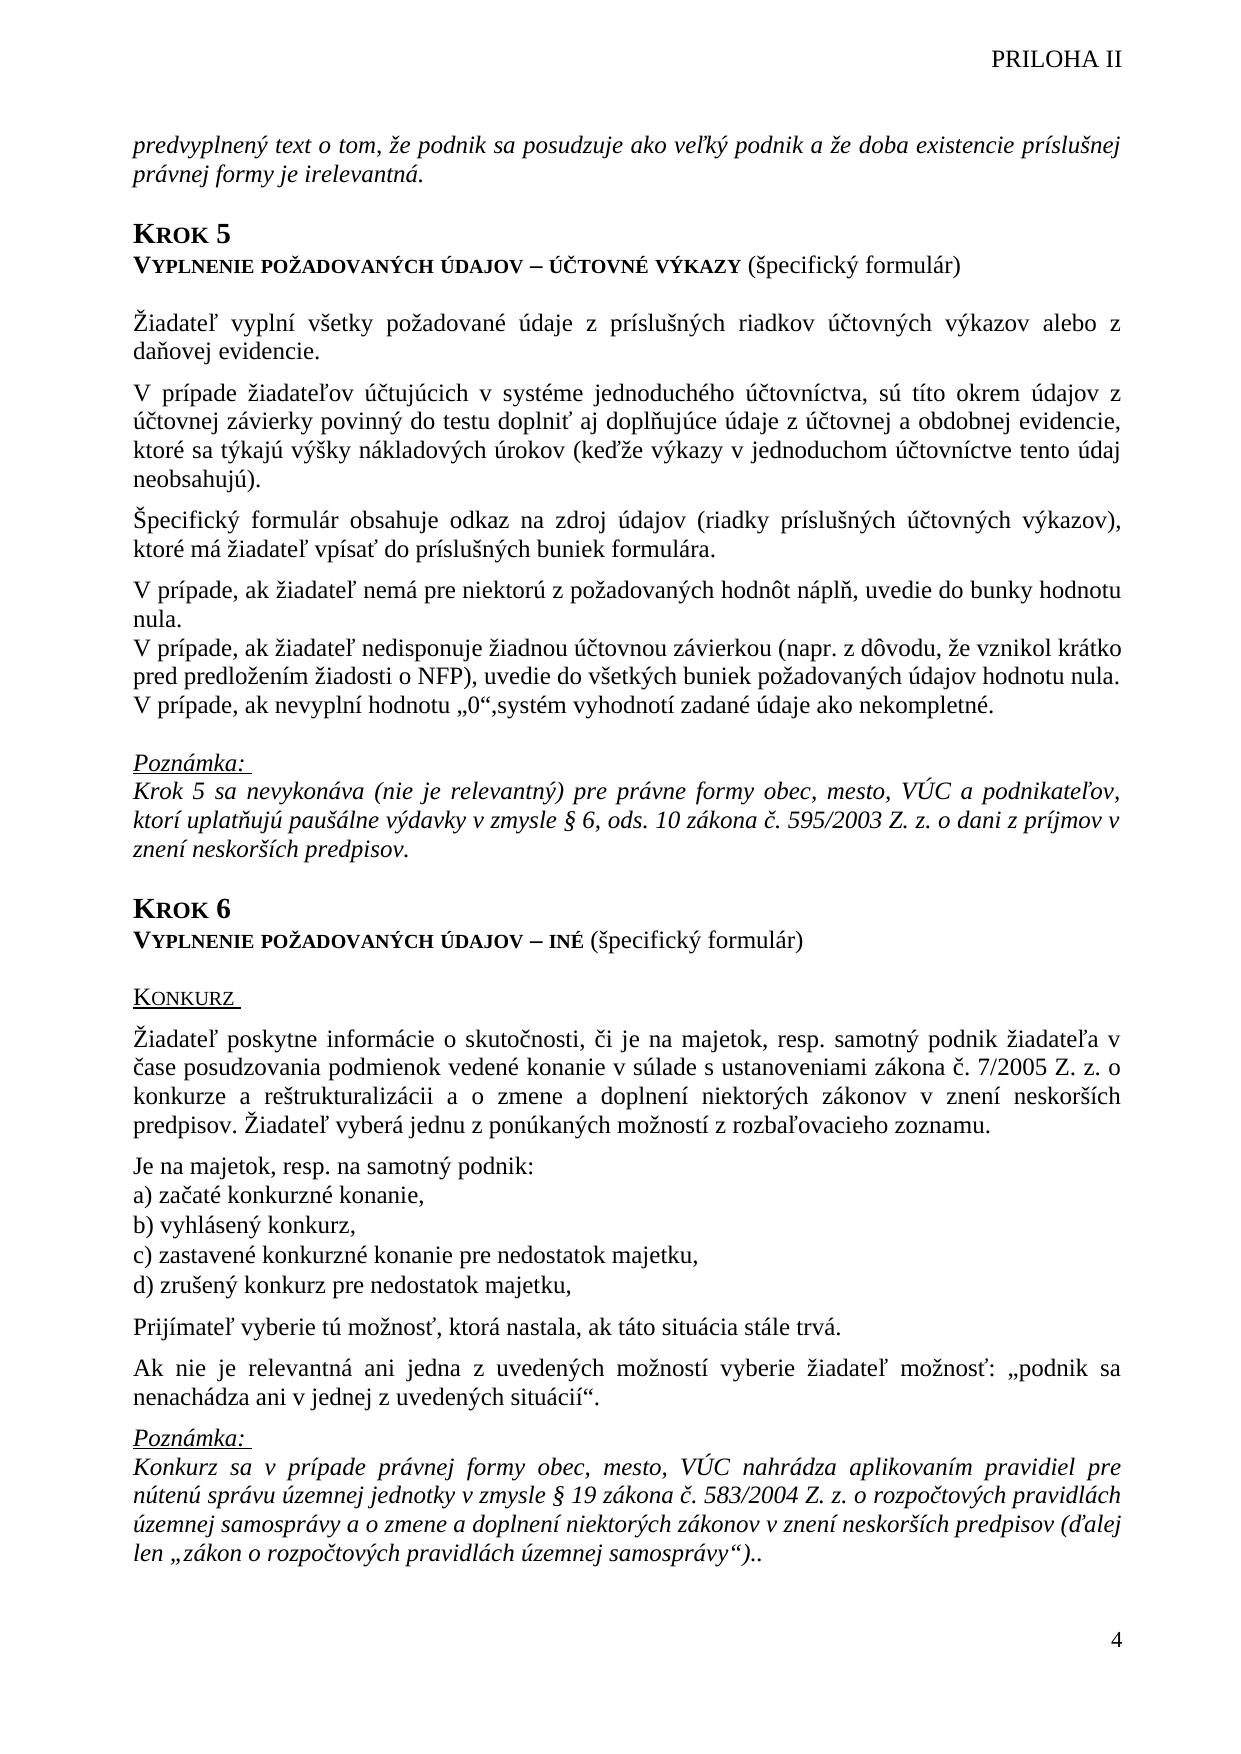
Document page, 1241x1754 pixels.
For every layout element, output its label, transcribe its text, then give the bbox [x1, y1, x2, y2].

text Žiadateľ poskytne informácie o skutočnosti, či je na majetok, resp. samotný podnik žiadateľa v čase posudzovania podmienok vedené konanie v súlade s ustanoveniami zákona č. 7/2005 Z. z. o konkurze a reštrukturalizácii a o zmene a doplnení niektorých zákonov v znení neskorších predpisov. Žiadateľ vyberá jednu z ponúkaných možností z rozbaľovacieho zoznamu. [133, 1024, 1122, 1139]
text Vyplnenie požadovaných údajov – iné (špecifický formulár) [133, 925, 1122, 954]
text c) zastavené konkurzné konanie pre nedostatok majetku, [133, 1240, 1122, 1269]
text b) vyhlásený konkurz, [133, 1210, 1122, 1239]
text Konkurz [133, 982, 1122, 1011]
text a) začaté konkurzné konanie, [133, 1180, 1122, 1209]
text Špecifický formulár obsahuje odkaz na zdroj údajov (riadky príslušných účtovných výkazov), ktoré má žiadateľ vpísať do príslušných buniek formulára. [133, 505, 1122, 563]
text V prípade, ak žiadateľ nedisponuje žiadnou účtovnou závierkou (napr. z dôvodu, že vznikol krátko pred predložením žiadosti o NFP), uvedie do všetkých buniek požadovaných údajov hodnotu nula. [133, 633, 1122, 690]
text Ak nie je relevantná ani jedna z uvedených možností vyberie žiadateľ možnosť: „podnik sa nenachádza ani v jednej z uvedených situácií“. [133, 1353, 1122, 1411]
text Prijímateľ vyberie tú možnosť, ktorá nastala, ak táto situácia stále trvá. [133, 1312, 1122, 1341]
text Žiadateľ vyplní všetky požadované údaje z príslušných riadkov účtovných výkazov alebo z daňovej evidencie. [133, 308, 1122, 365]
text V prípade, ak žiadateľ nemá pre niektorú z požadovaných hodnôt náplň, uvedie do bunky hodnotu nula. [133, 575, 1122, 633]
text Je na majetok, resp. na samotný podnik: [133, 1151, 1122, 1180]
text Poznámka: [133, 1423, 1122, 1452]
text V prípade žiadateľov účtujúcich v systéme jednoduchého účtovníctva, sú títo okrem údajov z účtovnej závierky povinný do testu doplniť aj doplňujúce údaje z účtovnej a obdobnej evidencie, ktoré sa týkajú výšky nákladových úrokov (keďže výkazy v jednoduchom účtovníctve tento údaj neobsahujú). [133, 378, 1122, 493]
text Konkurz sa v prípade právnej formy obec, mesto, VÚC nahrádza aplikovaním pravidiel pre nútenú správu územnej jednotky v zmysle § 19 zákona č. 583/2004 Z. z. o rozpočtových pravidlách územnej samosprávy a o zmene a doplnení niektorých zákonov v znení neskorších predpisov (ďalej len „zákon o rozpočtových pravidlách územnej samosprávy“).. [133, 1452, 1122, 1567]
text Vyplnenie požadovaných údajov – účtovné výkazy (špecifický formulár) [133, 250, 1122, 279]
text d) zrušený konkurz pre nedostatok majetku, [133, 1271, 1122, 1299]
text Krok 5 sa nevykonáva (nie je relevantný) pre právne formy obec, mesto, VÚC a podnikateľov, ktorí uplatňujú paušálne výdavky v zmysle § 6, ods. 10 zákona č. 595/2003 Z. z. o dani z príjmov v znení neskorších predpisov. [133, 776, 1122, 863]
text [133, 130, 1122, 188]
text V prípade, ak nevyplní hodnotu „0“,systém vyhodnotí zadané údaje ako nekompletné. [133, 690, 1122, 719]
text Krok 5 [133, 217, 1122, 250]
text Krok 6 [133, 891, 1122, 925]
text Poznámka: [133, 748, 1122, 776]
